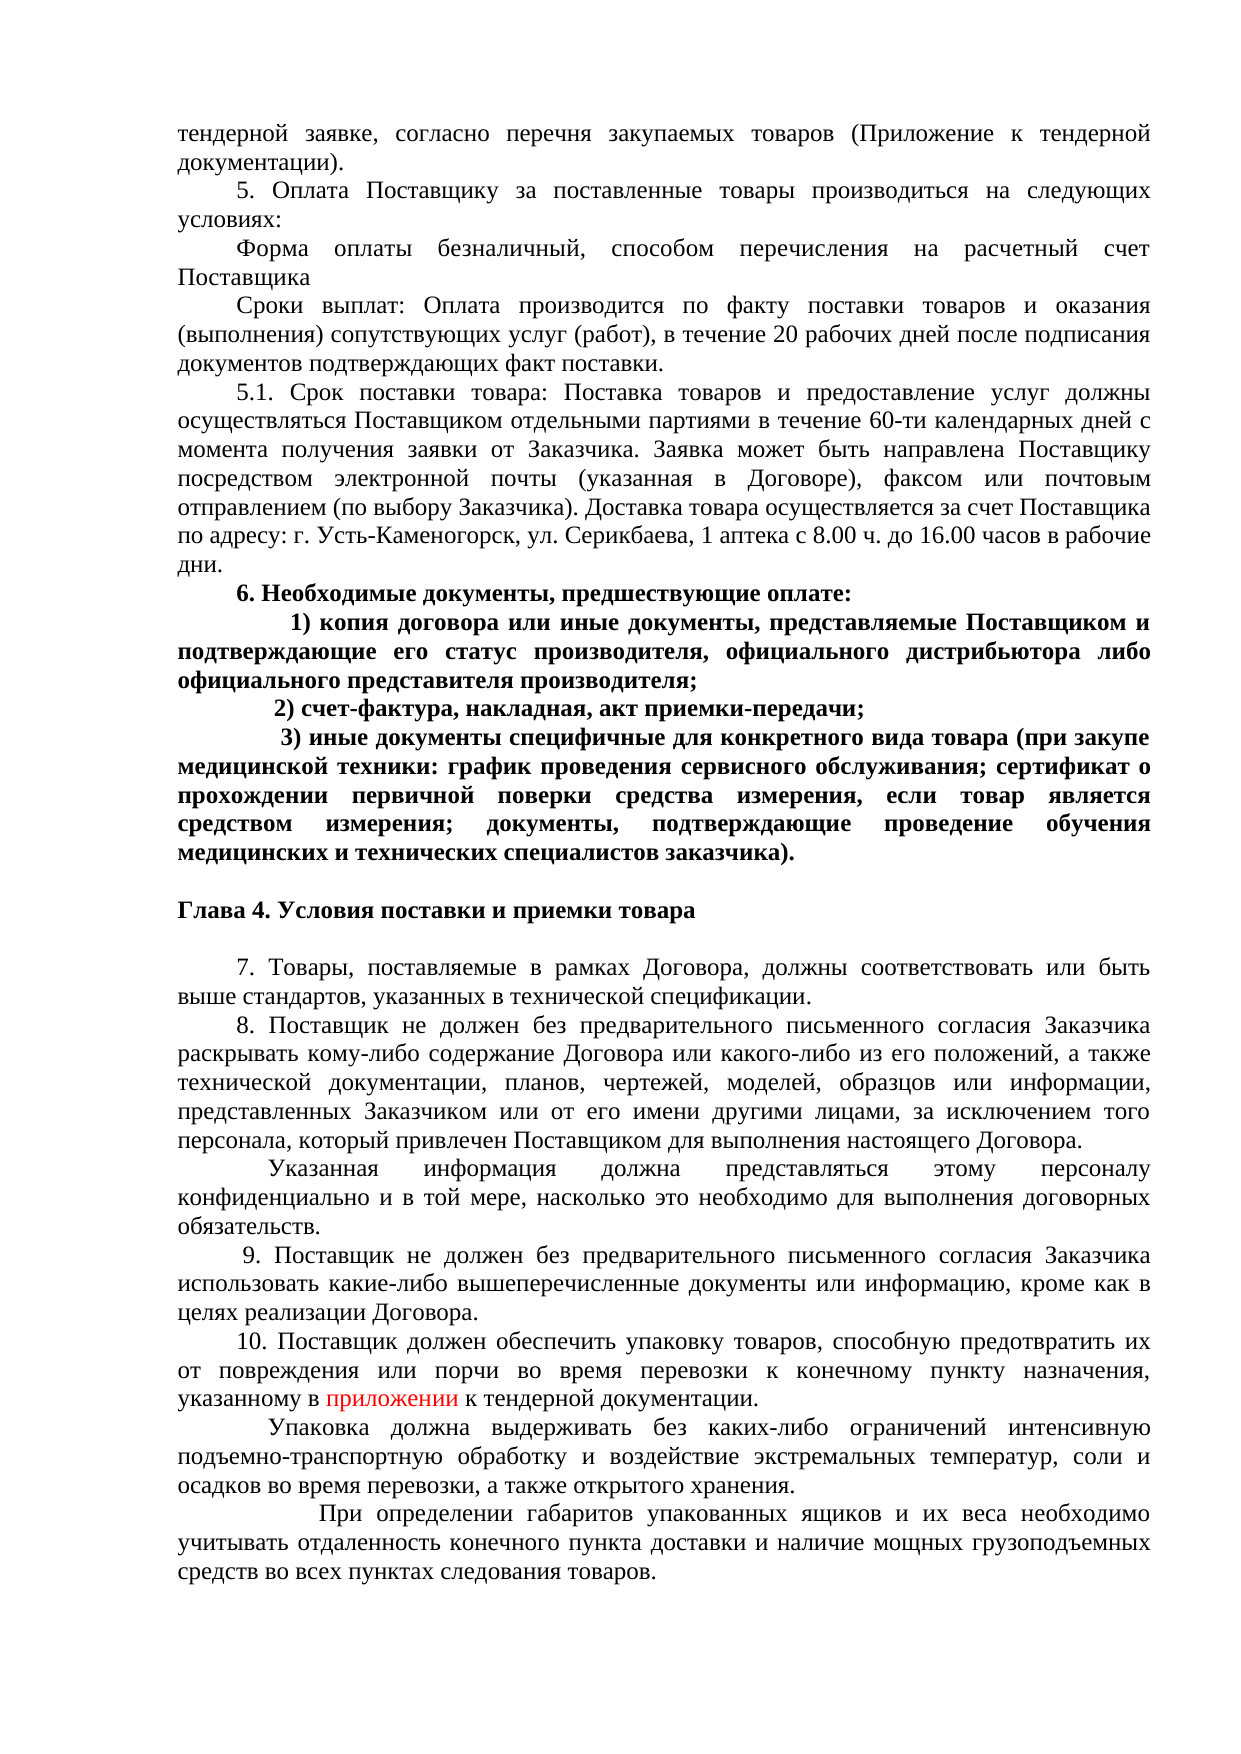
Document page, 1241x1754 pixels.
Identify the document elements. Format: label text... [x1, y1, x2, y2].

text Форма оплаты безналичный, способом перечисления на расчетный счет Поставщика [177, 233, 1152, 291]
text 10. Поставщик должен обеспечить упаковку товаров, способную предотвратить их от повреждения или порчи во время перевозки к конечному пункту назначения, указанному в приложении к тендерной документации. [177, 1326, 1152, 1412]
text Сроки выплат: Оплата производится по факту поставки товаров и оказания (выполнения) сопутствующих услуг (работ), в течение 20 рабочих дней после подписания документов подтверждающих факт поставки. [177, 291, 1152, 377]
text Указанная информация должна представляться этому персоналу конфиденциально и в той мере, насколько это необходимо для выполнения договорных обязательств. [177, 1153, 1152, 1240]
text 9. Поставщик не должен без предварительного письменного согласия Заказчика использовать какие-либо вышеперечисленные документы или информацию, кроме как в целях реализации Договора. [177, 1240, 1152, 1326]
text 5.1. Срок поставки товара: Поставка товаров и предоставление услуг должны осуществляться Поставщиком отдельными партиями в течение 60-ти календарных дней с момента получения заявки от Заказчика. Заявка может быть направлена Поставщику посредством электронной почты (указанная в Договоре), факсом или почтовым отправлением (по выбору Заказчика). Доставка товара осуществляется за счет Поставщика по адресу: г. Усть-Каменогорск, ул. Серикбаева, 1 аптека с 8.00 ч. до 16.00 часов в рабочие дни. [177, 377, 1152, 578]
text 2) счет-фактура, накладная, акт приемки-передачи; [177, 693, 1152, 722]
text Упаковка должна выдерживать без каких-либо ограничений интенсивную подъемно-транспортную обработку и воздействие экстремальных температур, соли и осадков во время перевозки, а также открытого хранения. [177, 1412, 1152, 1498]
text 7. Товары, поставляемые в рамках Договора, должны соответствовать или быть выше стандартов, указанных в технической спецификации. [177, 952, 1152, 1010]
text При определении габаритов упакованных ящиков и их веса необходимо учитывать отдаленность конечного пункта доставки и наличие мощных грузоподъемных средств во всех пунктах следования товаров. [177, 1498, 1152, 1585]
text 5. Оплата Поставщику за поставленные товары производиться на следующих условиях: [177, 176, 1152, 233]
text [177, 118, 1152, 176]
text 3) иные документы специфичные для конкретного вида товара (при закупе медицинской техники: график проведения сервисного обслуживания; сертификат о прохождении первичной поверки средства измерения, если товар является средством измерения; документы, подтверждающие проведение обучения медицинских и технических специалистов заказчика). [177, 722, 1152, 866]
text Глава 4. Условия поставки и приемки товара [177, 895, 1152, 923]
text 8. Поставщик не должен без предварительного письменного согласия Заказчика раскрывать кому-либо содержание Договора или какого-либо из его положений, а также технической документации, планов, чертежей, моделей, образцов или информации, представленных Заказчиком или от его имени другими лицами, за исключением того персонала, который привлечен Поставщиком для выполнения настоящего Договора. [177, 1010, 1152, 1153]
text 1) копия договора или иные документы, представляемые Поставщиком и подтверждающие его статус производителя, официального дистрибьютора либо официального представителя производителя; [177, 607, 1152, 693]
text 6. Необходимые документы, предшествующие оплате: [177, 578, 1152, 607]
